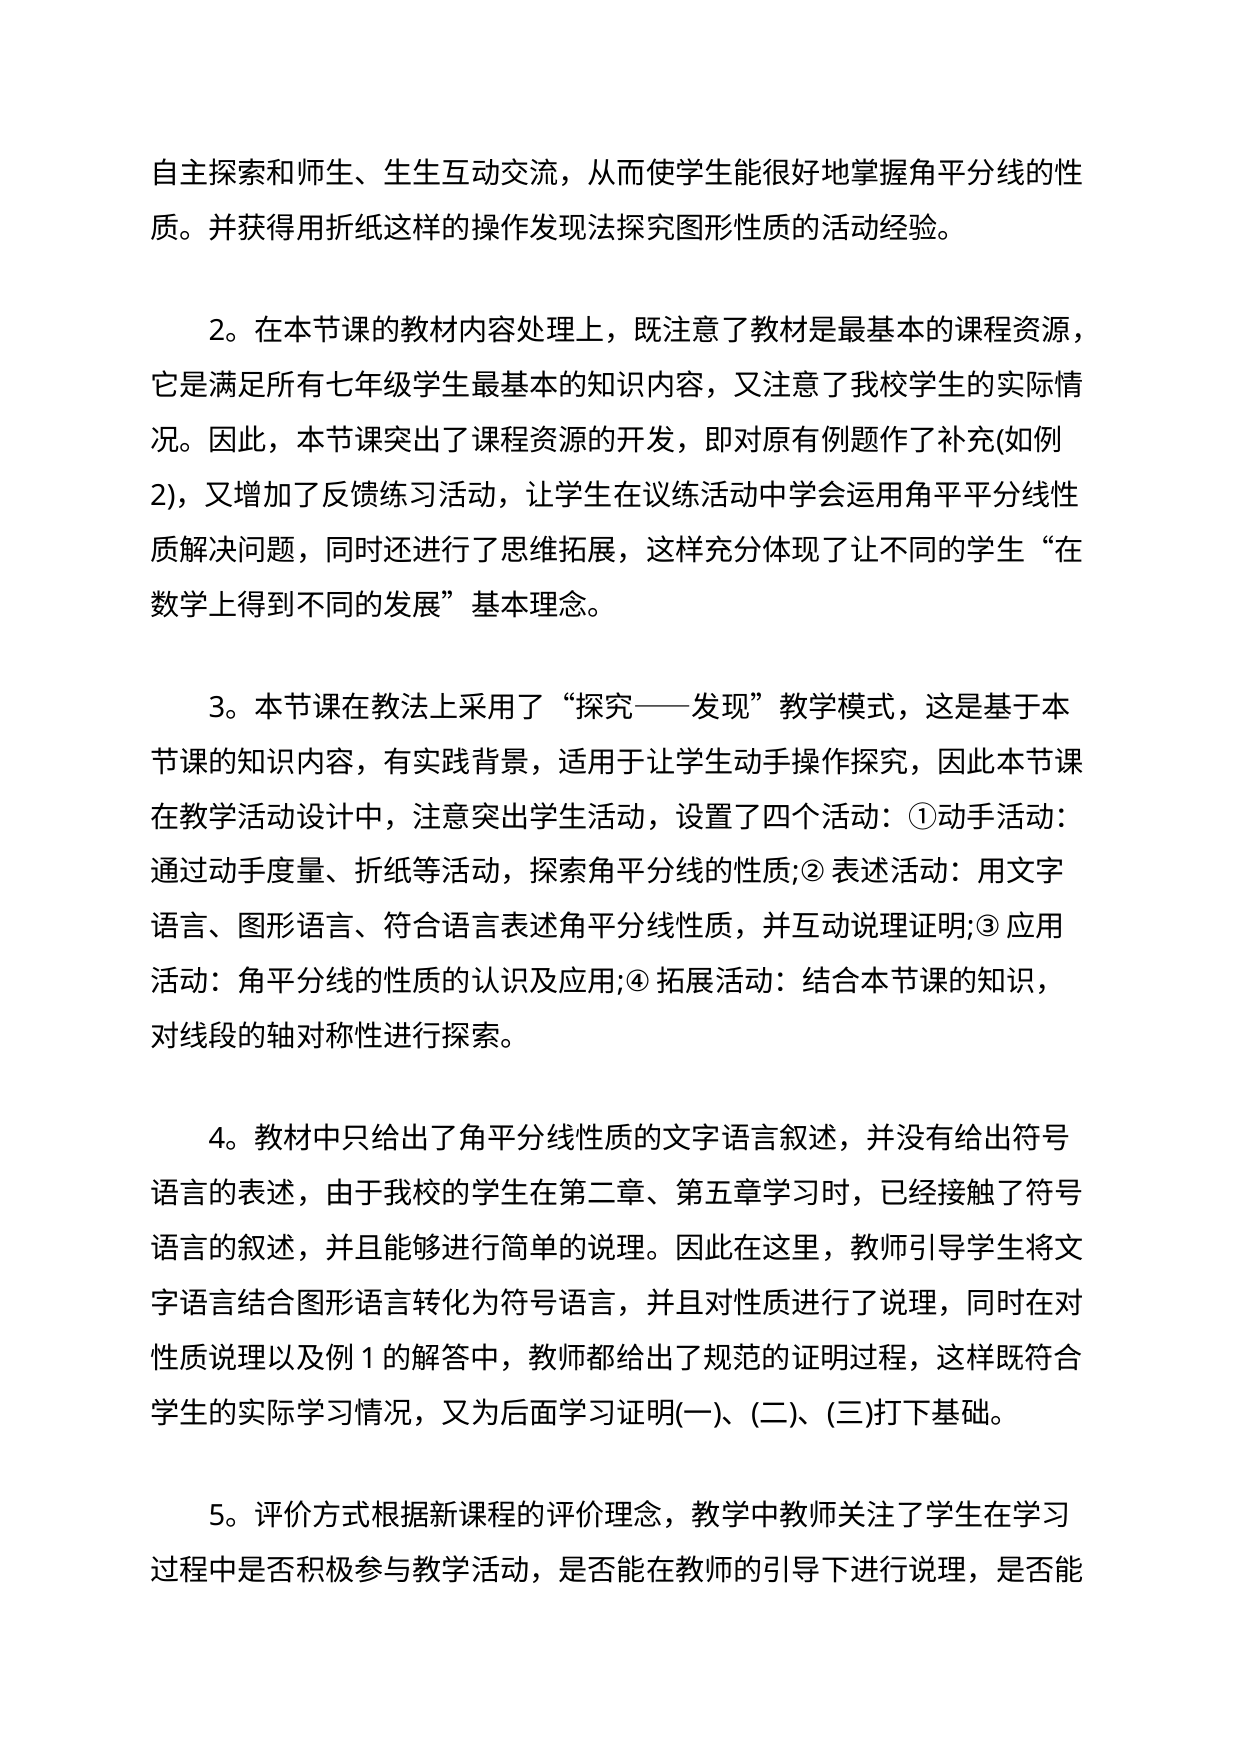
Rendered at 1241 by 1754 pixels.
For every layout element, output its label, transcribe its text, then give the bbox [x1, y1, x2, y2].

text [150, 150, 1090, 247]
text 2。在本节课的教材内容处理上，既注意了教材是最基本的课程资源，它是满足所有七年级学生最基本的知识内容，又注意了我校学生的实际情况。因此，本节课突出了课程资源的开发，即对原有例题作了补充(如例2)，又增加了反馈练习活动，让学生在议练活动中学会运用角平平分线性质解决问题，同时还进行了思维拓展，这样充分体现了让不同的学生“在数学上得到不同的发展”基本理念。 [150, 307, 1090, 624]
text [150, 1491, 1090, 1589]
text 4。教材中只给出了角平分线性质的文字语言叙述，并没有给出符号语言的表述，由于我校的学生在第二章、第五章学习时，已经接触了符号语言的叙述，并且能够进行简单的说理。因此在这里，教师引导学生将文字语言结合图形语言转化为符号语言，并且对性质进行了说理，同时在对性质说理以及例1的解答中，教师都给出了规范的证明过程，这样既符合学生的实际学习情况，又为后面学习证明(一)、(二)、(三)打下基础。 [150, 1115, 1090, 1432]
text 3。本节课在教法上采用了“探究——发现”教学模式，这是基于本节课的知识内容，有实践背景，适用于让学生动手操作探究，因此本节课在教学活动设计中，注意突出学生活动，设置了四个活动：①动手活动：通过动手度量、折纸等活动，探索角平分线的性质;②表述活动：用文字语言、图形语言、符合语言表述角平分线性质，并互动说理证明;③应用活动：角平分线的性质的认识及应用;④拓展活动：结合本节课的知识，对线段的轴对称性进行探索。 [150, 683, 1090, 1055]
